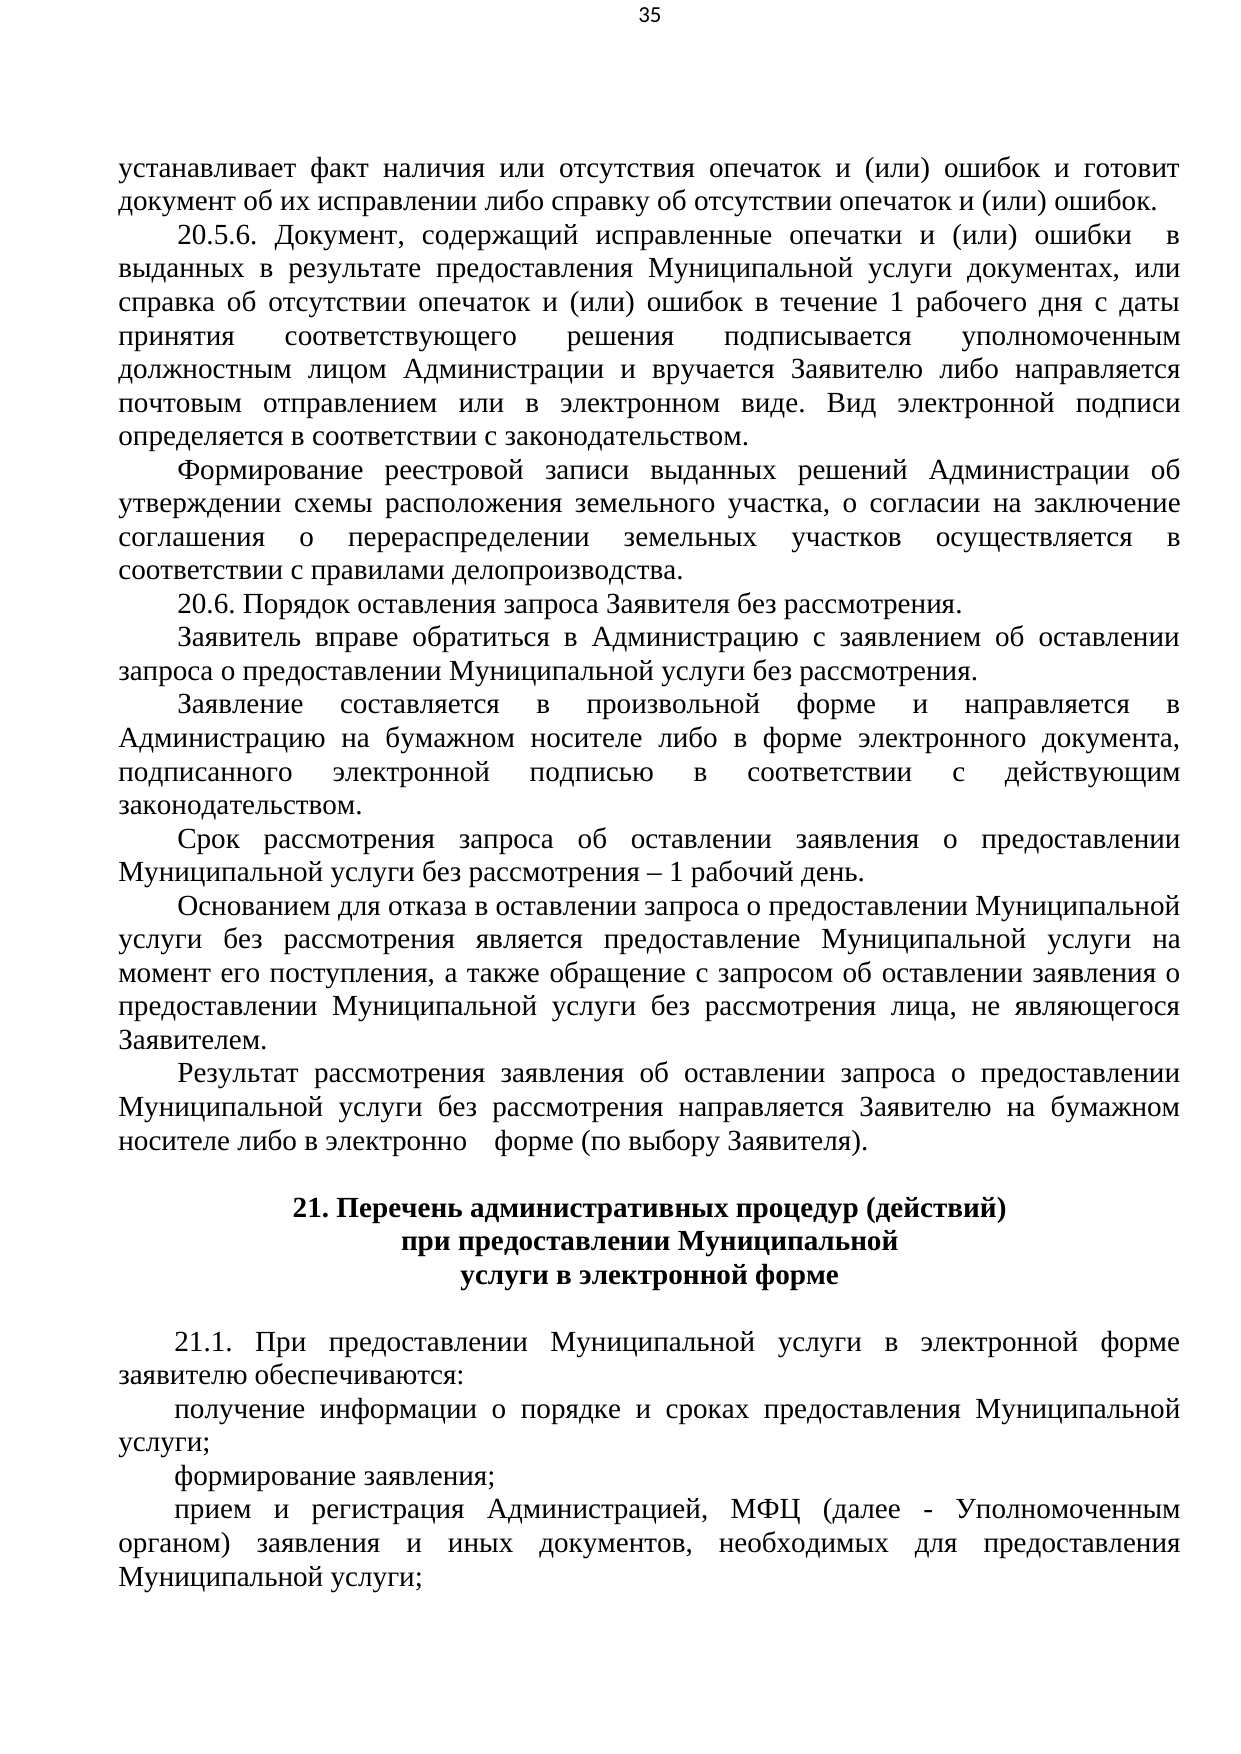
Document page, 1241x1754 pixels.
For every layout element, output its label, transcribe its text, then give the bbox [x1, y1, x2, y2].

text формирование заявления; [118, 1458, 1181, 1492]
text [118, 150, 1181, 217]
text Заявитель вправе обратиться в Администрацию с заявлением об оставлении запроса о предоставлении Муниципальной услуги без рассмотрения. [118, 619, 1181, 687]
text Заявление составляется в произвольной форме и направляется в Администрацию на бумажном носителе либо в форме электронного документа, подписанного электронной подписью в соответствии с действующим законодательством. [118, 687, 1181, 821]
text услуги в электронной форме [118, 1257, 1181, 1290]
text 20.6. Порядок оставления запроса Заявителя без рассмотрения. [118, 586, 1181, 619]
text прием и регистрация Администрацией, МФЦ (далее - Уполномоченным органом) заявления и иных документов, необходимых для предоставления Муниципальной услуги; [118, 1492, 1181, 1592]
text получение информации о порядке и сроках предоставления Муниципальной услуги; [118, 1391, 1181, 1458]
text при предоставлении Муниципальной [118, 1223, 1181, 1257]
text Результат рассмотрения заявления об оставлении запроса о предоставлении Муниципальной услуги без рассмотрения направляется Заявителю на бумажном носителе либо в электронно форме (по выбору Заявителя). [118, 1056, 1181, 1156]
text Срок рассмотрения запроса об оставлении заявления о предоставлении Муниципальной услуги без рассмотрения – 1 рабочий день. [118, 821, 1181, 888]
text Формирование реестровой записи выданных решений Администрации об утверждении схемы расположения земельного участка, о согласии на заключение соглашения о перераспределении земельных участков осуществляется в соответствии с правилами делопроизводства. [118, 452, 1181, 586]
text 21. Перечень административных процедур (действий) [118, 1190, 1181, 1223]
text 20.5.6. Документ, содержащий исправленные опечатки и (или) ошибки в выданных в результате предоставления Муниципальной услуги документах, или справка об отсутствии опечаток и (или) ошибок в течение 1 рабочего дня с даты принятия соответствующего решения подписывается уполномоченным должностным лицом Администрации и вручается Заявителю либо направляется почтовым отправлением или в электронном виде. Вид электронной подписи определяется в соответствии с законодательством. [118, 217, 1181, 452]
text 21.1. При предоставлении Муниципальной услуги в электронной форме заявителю обеспечиваются: [118, 1324, 1181, 1391]
text Основанием для отказа в оставлении запроса о предоставлении Муниципальной услуги без рассмотрения является предоставление Муниципальной услуги на момент его поступления, а также обращение с запросом об оставлении заявления о предоставлении Муниципальной услуги без рассмотрения лица, не являющегося Заявителем. [118, 888, 1181, 1056]
